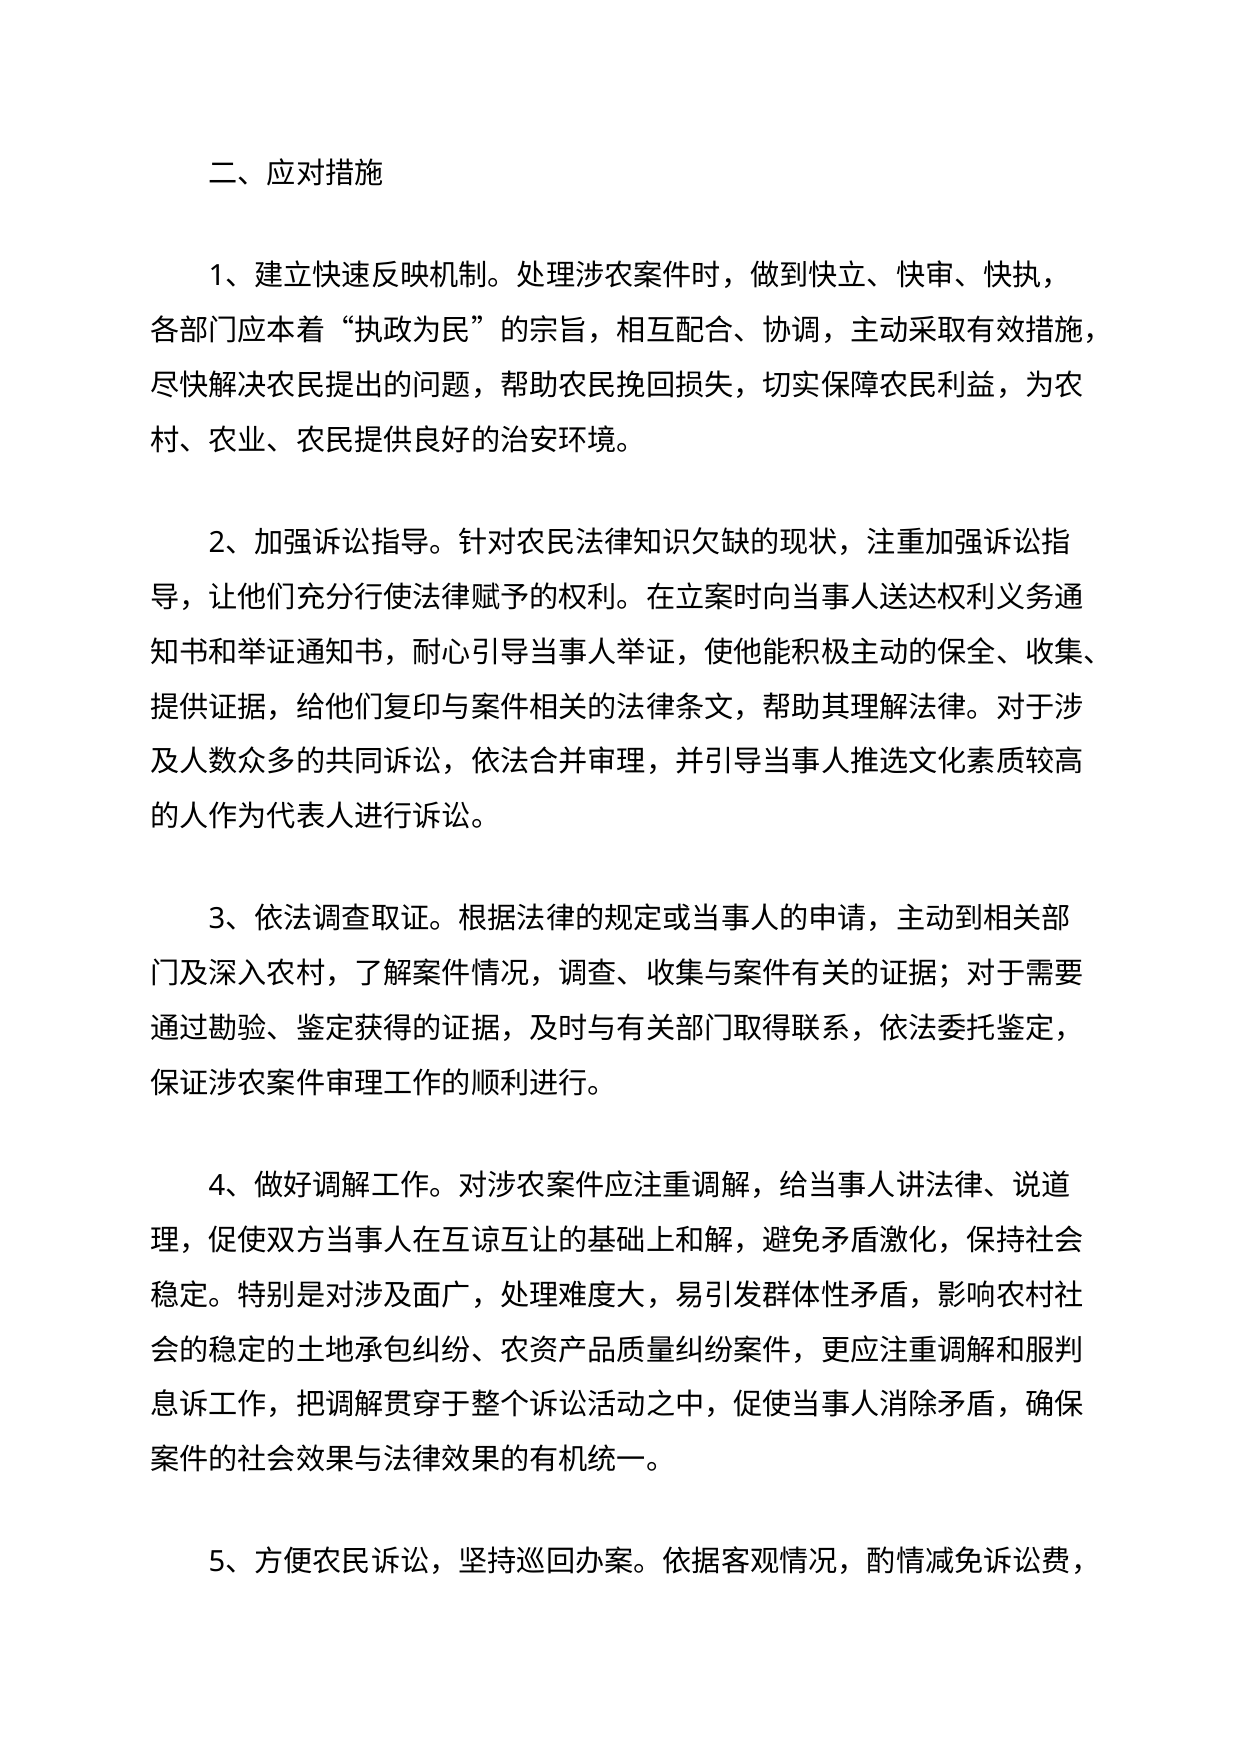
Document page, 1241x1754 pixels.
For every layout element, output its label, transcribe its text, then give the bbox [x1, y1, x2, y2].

text 2、加强诉讼指导。针对农民法律知识欠缺的现状，注重加强诉讼指导，让他们充分行使法律赋予的权利。在立案时向当事人送达权利义务通知书和举证通知书，耐心引导当事人举证，使他能积极主动的保全、收集、提供证据，给他们复印与案件相关的法律条文，帮助其理解法律。对于涉及人数众多的共同诉讼，依法合并审理，并引导当事人推选文化素质较高的人作为代表人进行诉讼。 [150, 518, 1090, 835]
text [150, 1538, 1090, 1580]
text 3、依法调查取证。根据法律的规定或当事人的申请，主动到相关部门及深入农村，了解案件情况，调查、收集与案件有关的证据；对于需要通过勘验、鉴定获得的证据，及时与有关部门取得联系，依法委托鉴定，保证涉农案件审理工作的顺利进行。 [150, 895, 1090, 1102]
text 1、建立快速反映机制。处理涉农案件时，做到快立、快审、快执，各部门应本着“执政为民”的宗旨，相互配合、协调，主动采取有效措施，尽快解决农民提出的问题，帮助农民挽回损失，切实保障农民利益，为农村、农业、农民提供良好的治安环境。 [150, 252, 1090, 459]
text 4、做好调解工作。对涉农案件应注重调解，给当事人讲法律、说道理，促使双方当事人在互谅互让的基础上和解，避免矛盾激化，保持社会稳定。特别是对涉及面广，处理难度大，易引发群体性矛盾，影响农村社会的稳定的土地承包纠纷、农资产品质量纠纷案件，更应注重调解和服判息诉工作，把调解贯穿于整个诉讼活动之中，促使当事人消除矛盾，确保案件的社会效果与法律效果的有机统一。 [150, 1161, 1090, 1478]
text 二、应对措施 [150, 150, 1090, 192]
